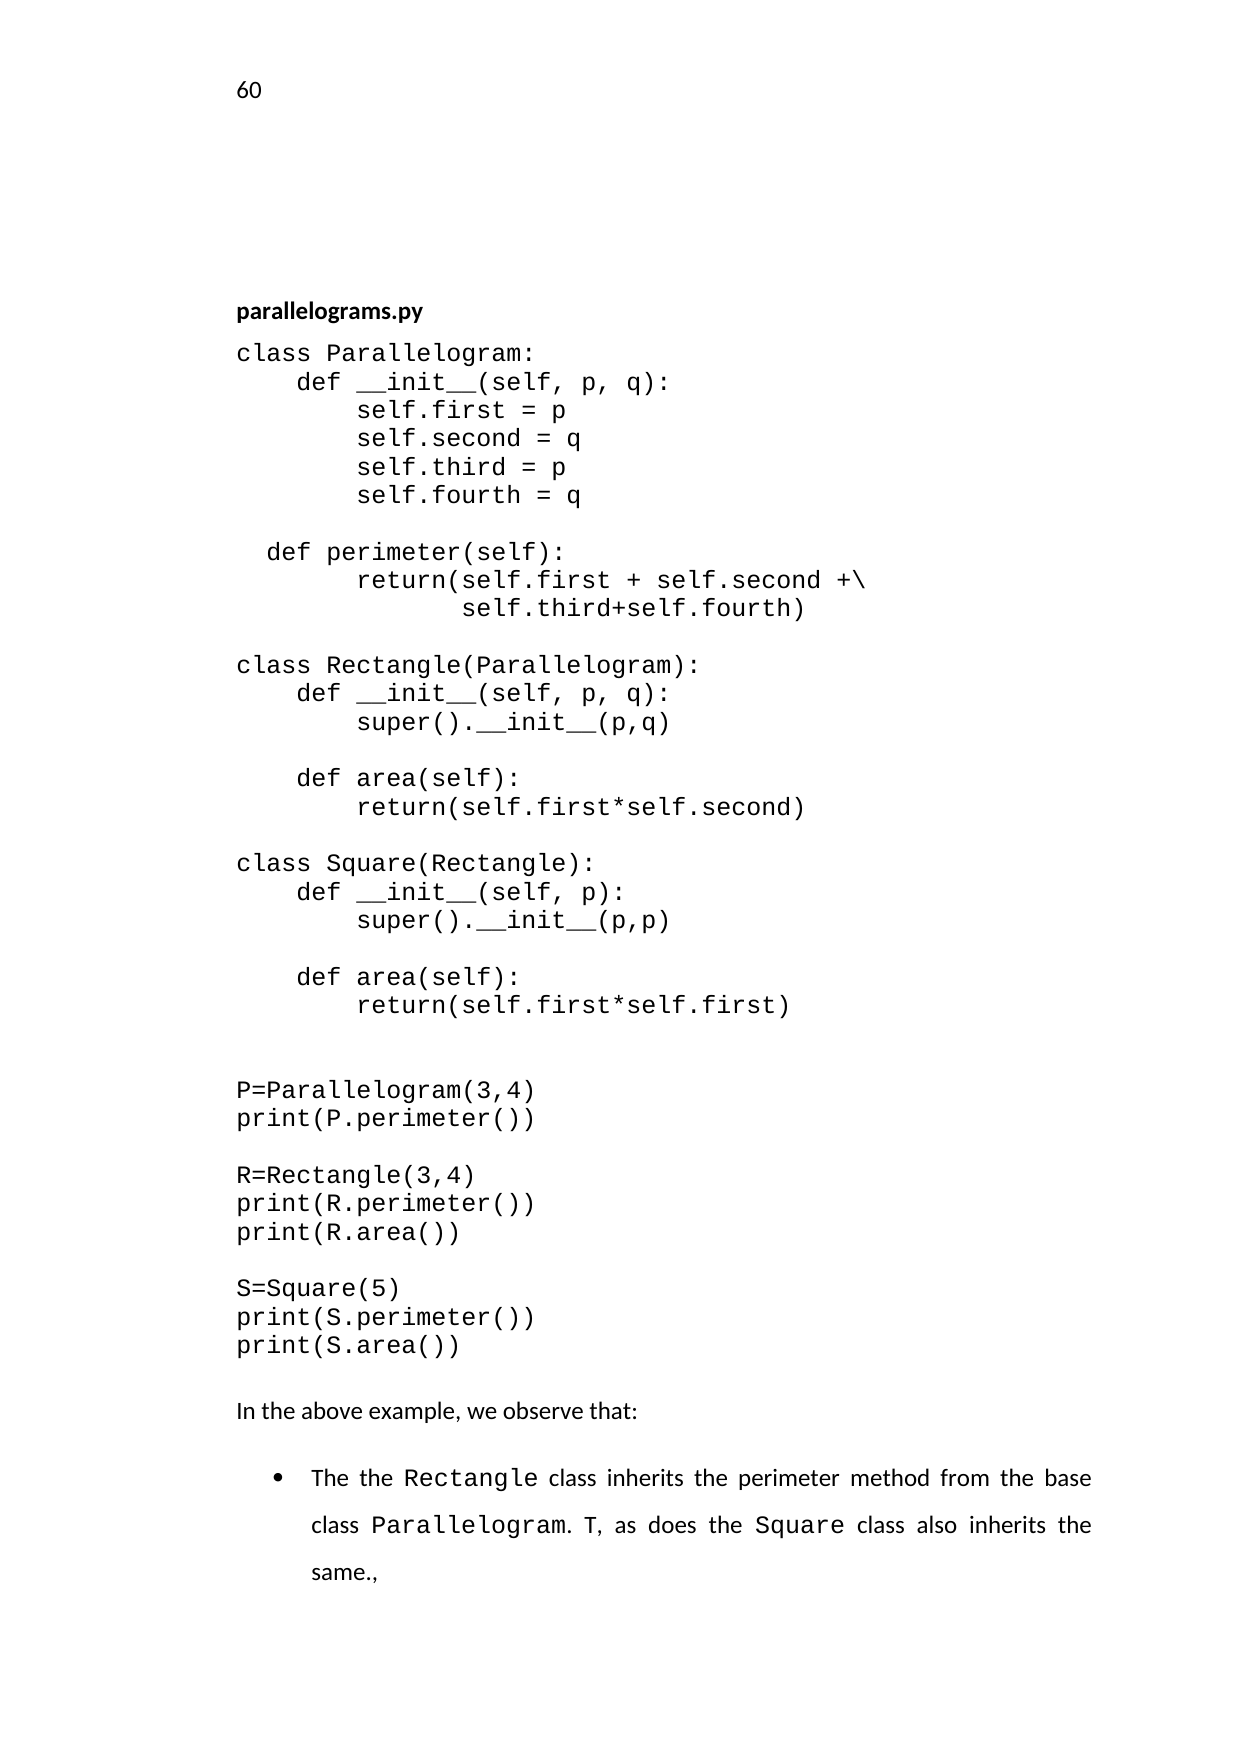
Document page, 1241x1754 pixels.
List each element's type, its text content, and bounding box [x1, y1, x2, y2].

subtitle parallelograms.py [236, 295, 1092, 326]
list Rectangle class inherits the perimeter method from the base class Parallelogramhe Square class [274, 1462, 1092, 1587]
text class Square(Rectangle): [236, 851, 1092, 879]
text return(self.first*self.second) [236, 794, 1092, 823]
text self.third+self.fourth) [236, 596, 1092, 624]
text def area(self): [236, 766, 1092, 794]
text R=Rectangle(3,4) [236, 1163, 1092, 1191]
text return(self.first*self.first) [236, 993, 1092, 1021]
text In the above example, we observe that: [236, 1396, 1092, 1426]
text class Parallelogram: [236, 341, 1092, 369]
text class Rectangle(Parallelogram): [236, 653, 1092, 681]
text self.first = p [236, 398, 1092, 426]
text return(self.first + self.second +\ [236, 568, 1092, 596]
text def area(self): [236, 964, 1092, 993]
text P=Parallelogram(3,4) [236, 1078, 1092, 1106]
text super().__init__(p,p) [236, 908, 1092, 936]
text print(S.perimeter()) [236, 1304, 1092, 1333]
text def __init__(self, p, q): [236, 681, 1092, 709]
text def __init__(self, p): [236, 879, 1092, 908]
text print(R.perimeter()) [236, 1191, 1092, 1219]
text def __init__(self, p, q): [236, 369, 1092, 398]
text def perimeter(self): [236, 539, 1092, 568]
text print(R.area()) [236, 1219, 1092, 1248]
text print(P.perimeter()) [236, 1106, 1092, 1134]
text self.fourth = q [236, 483, 1092, 511]
text self.third = p [236, 454, 1092, 483]
text print(S.area()) [236, 1333, 1092, 1361]
text super().__init__(p,q) [236, 709, 1092, 738]
text S=Square(5) [236, 1276, 1092, 1304]
text self.second = q [236, 426, 1092, 454]
